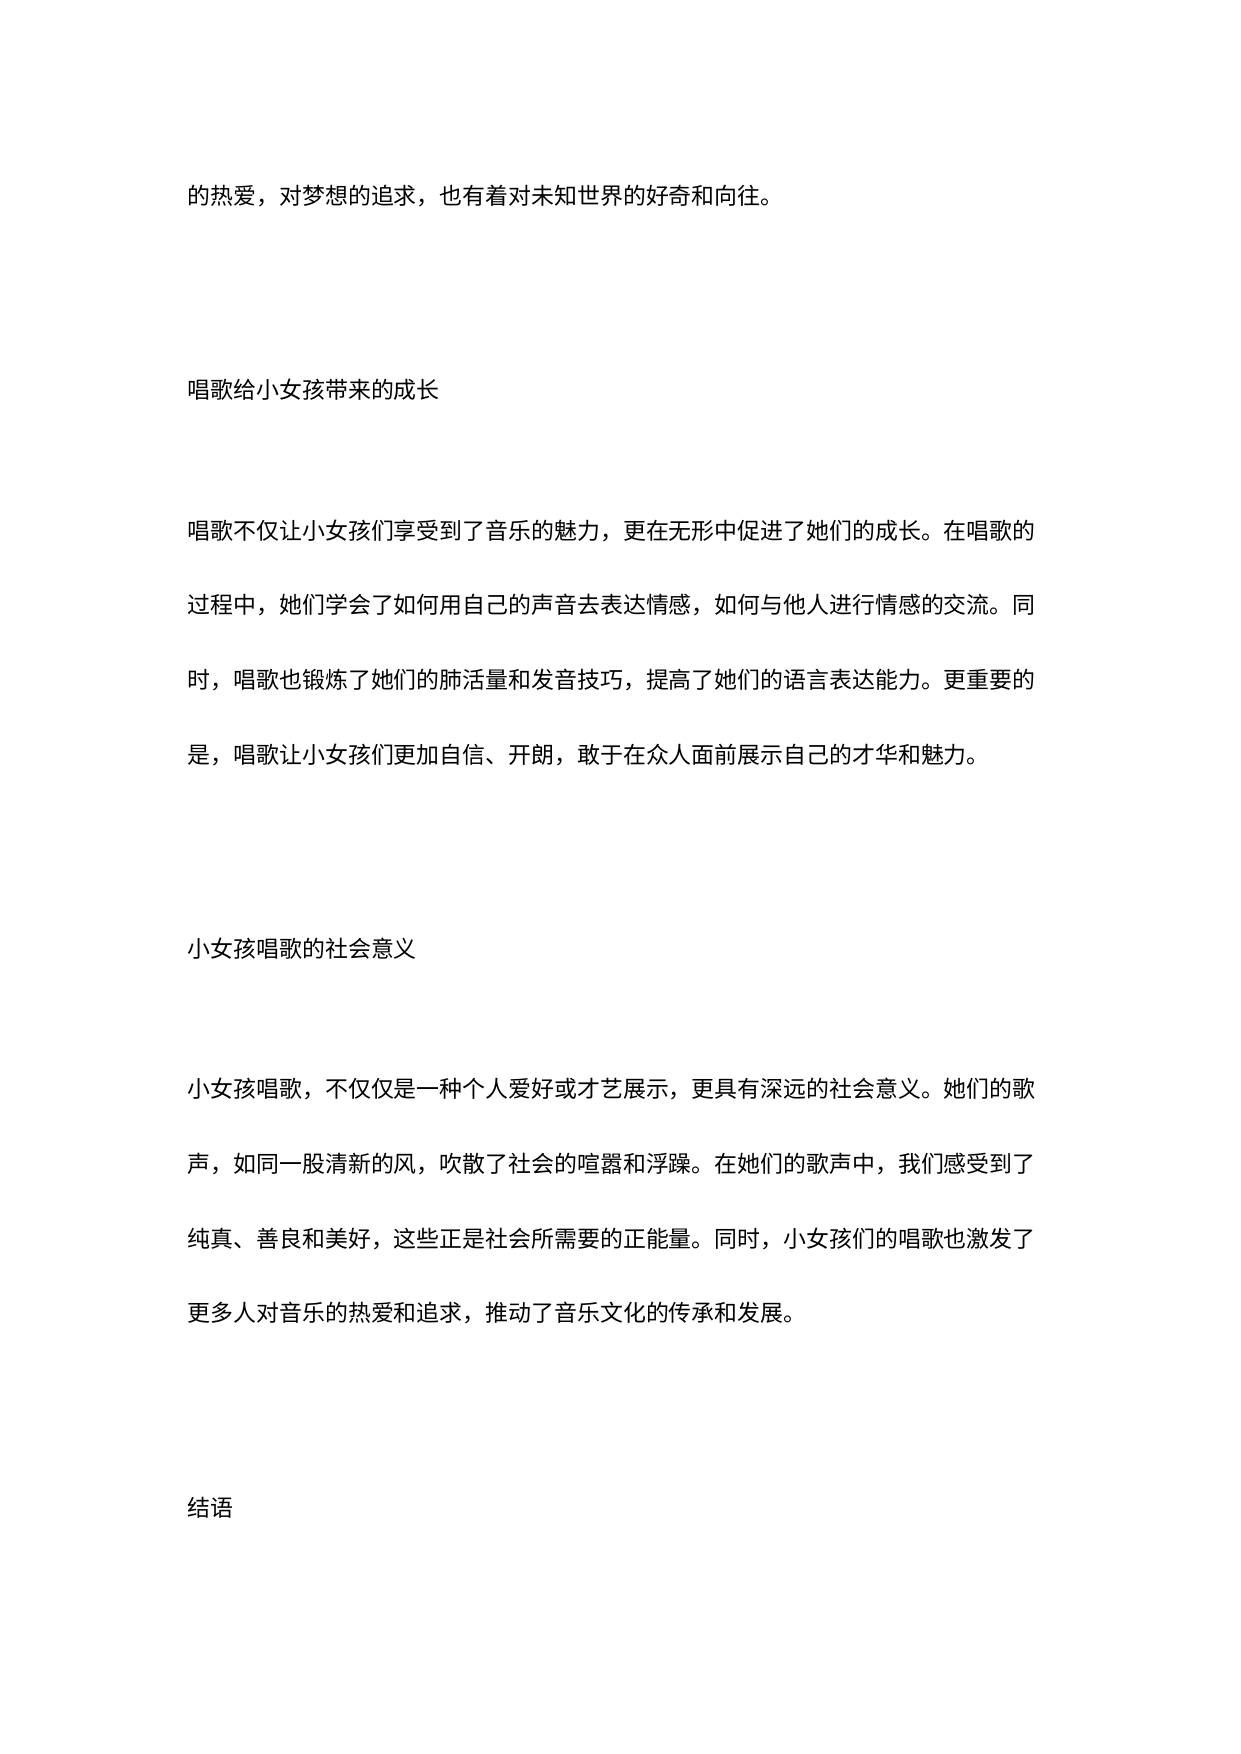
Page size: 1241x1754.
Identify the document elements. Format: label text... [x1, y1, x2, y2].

text 小女孩唱歌的社会意义 [187, 915, 1053, 980]
text 唱歌给小女孩带来的成长 [187, 356, 1053, 421]
text 小女孩唱歌，不仅仅是一种个人爱好或才艺展示，更具有深远的社会意义。她们的歌声，如同一股清新的风，吹散了社会的喧嚣和浮躁。在她们的歌声中，我们感受到了纯真、善良和美好，这些正是社会所需要的正能量。同时，小女孩们的唱歌也激发了更多人对音乐的热爱和追求，推动了音乐文化的传承和发展。 [187, 1055, 1053, 1344]
text 结语 [187, 1474, 1053, 1539]
text 唱歌不仅让小女孩们享受到了音乐的魅力，更在无形中促进了她们的成长。在唱歌的过程中，她们学会了如何用自己的声音去表达情感，如何与他人进行情感的交流。同时，唱歌也锻炼了她们的肺活量和发音技巧，提高了她们的语言表达能力。更重要的是，唱歌让小女孩们更加自信、开朗，敢于在众人面前展示自己的才华和魅力。 [187, 497, 1053, 786]
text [187, 162, 1053, 227]
